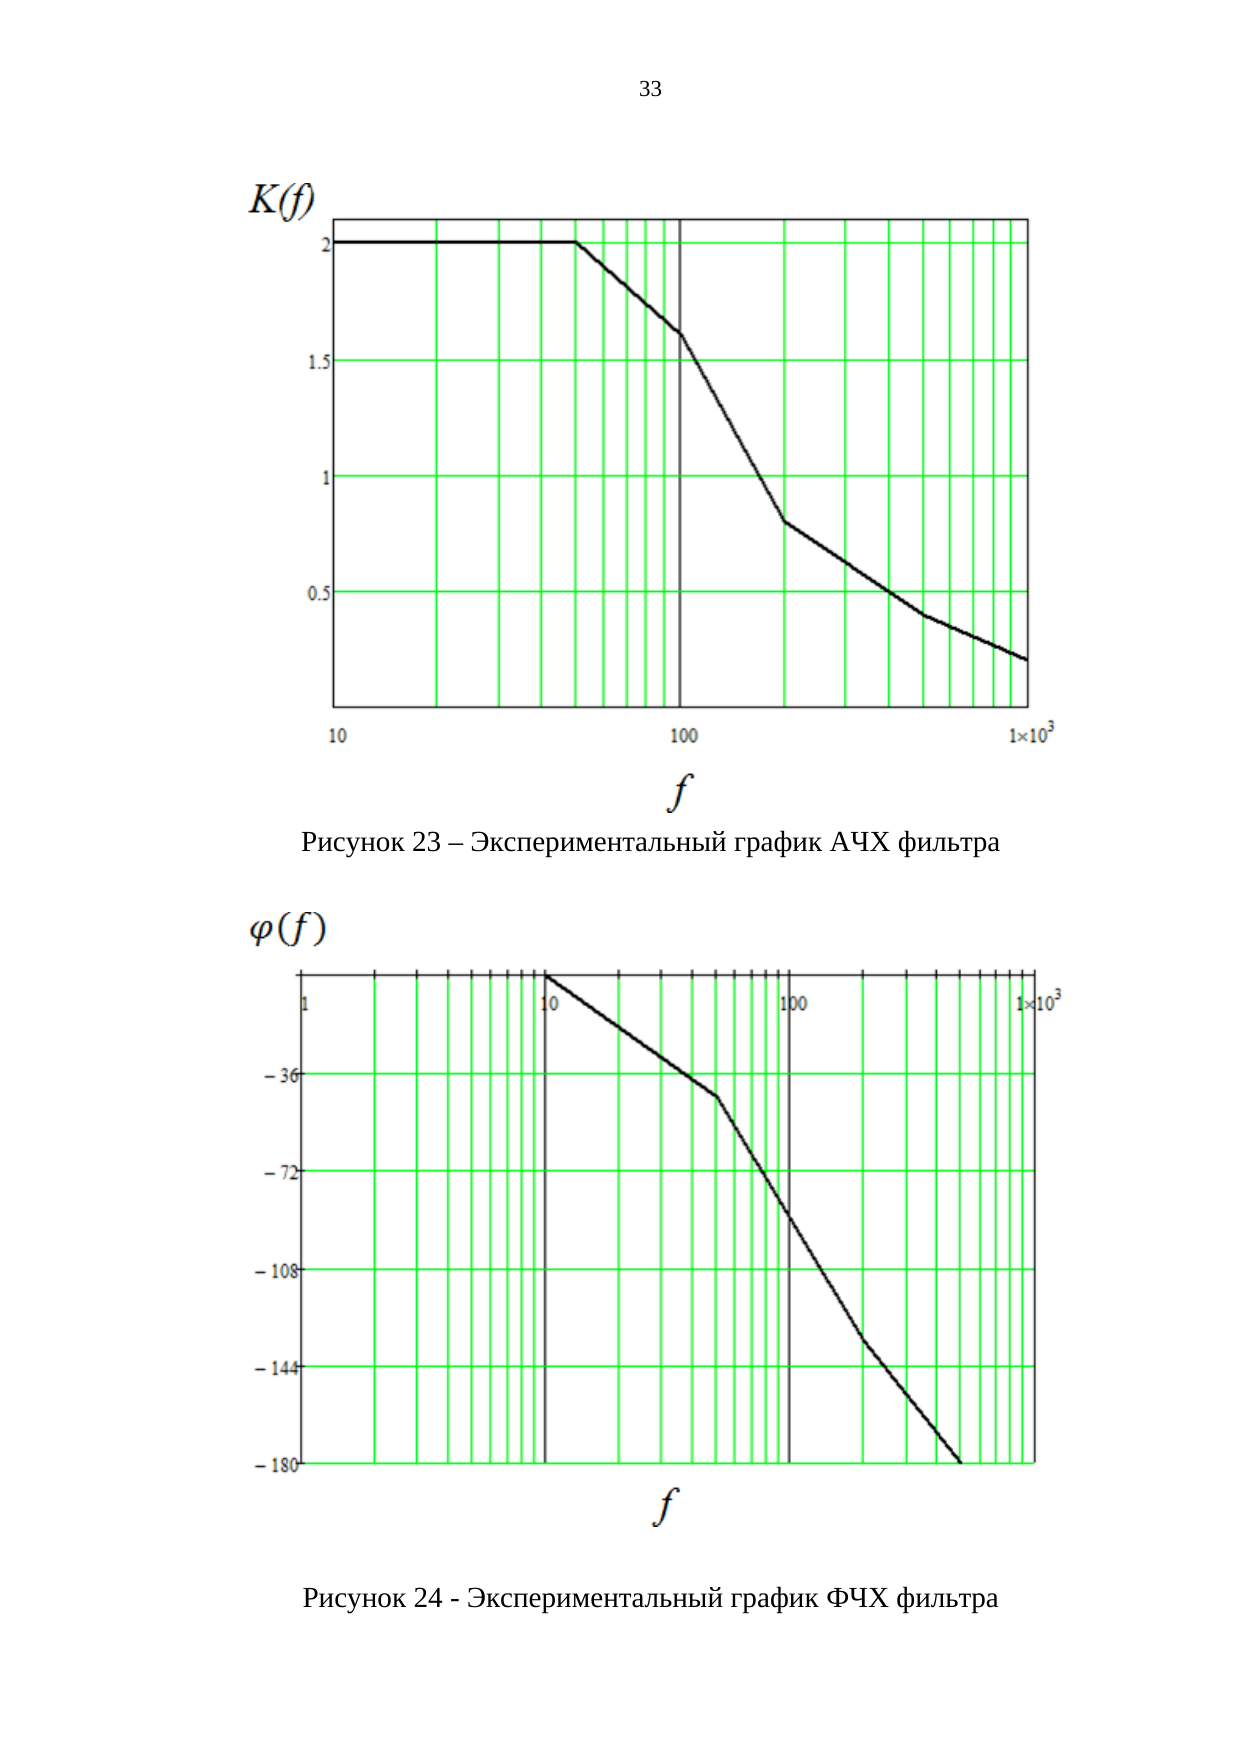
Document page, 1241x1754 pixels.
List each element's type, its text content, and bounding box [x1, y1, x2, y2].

text Рисунок 23 – Экспериментальный график АЧХ фильтра [153, 824, 1148, 858]
picture [249, 912, 1064, 1527]
picture [247, 183, 1057, 813]
text Рисунок 24 - Экспериментальный график ФЧХ фильтра [153, 1580, 1148, 1613]
